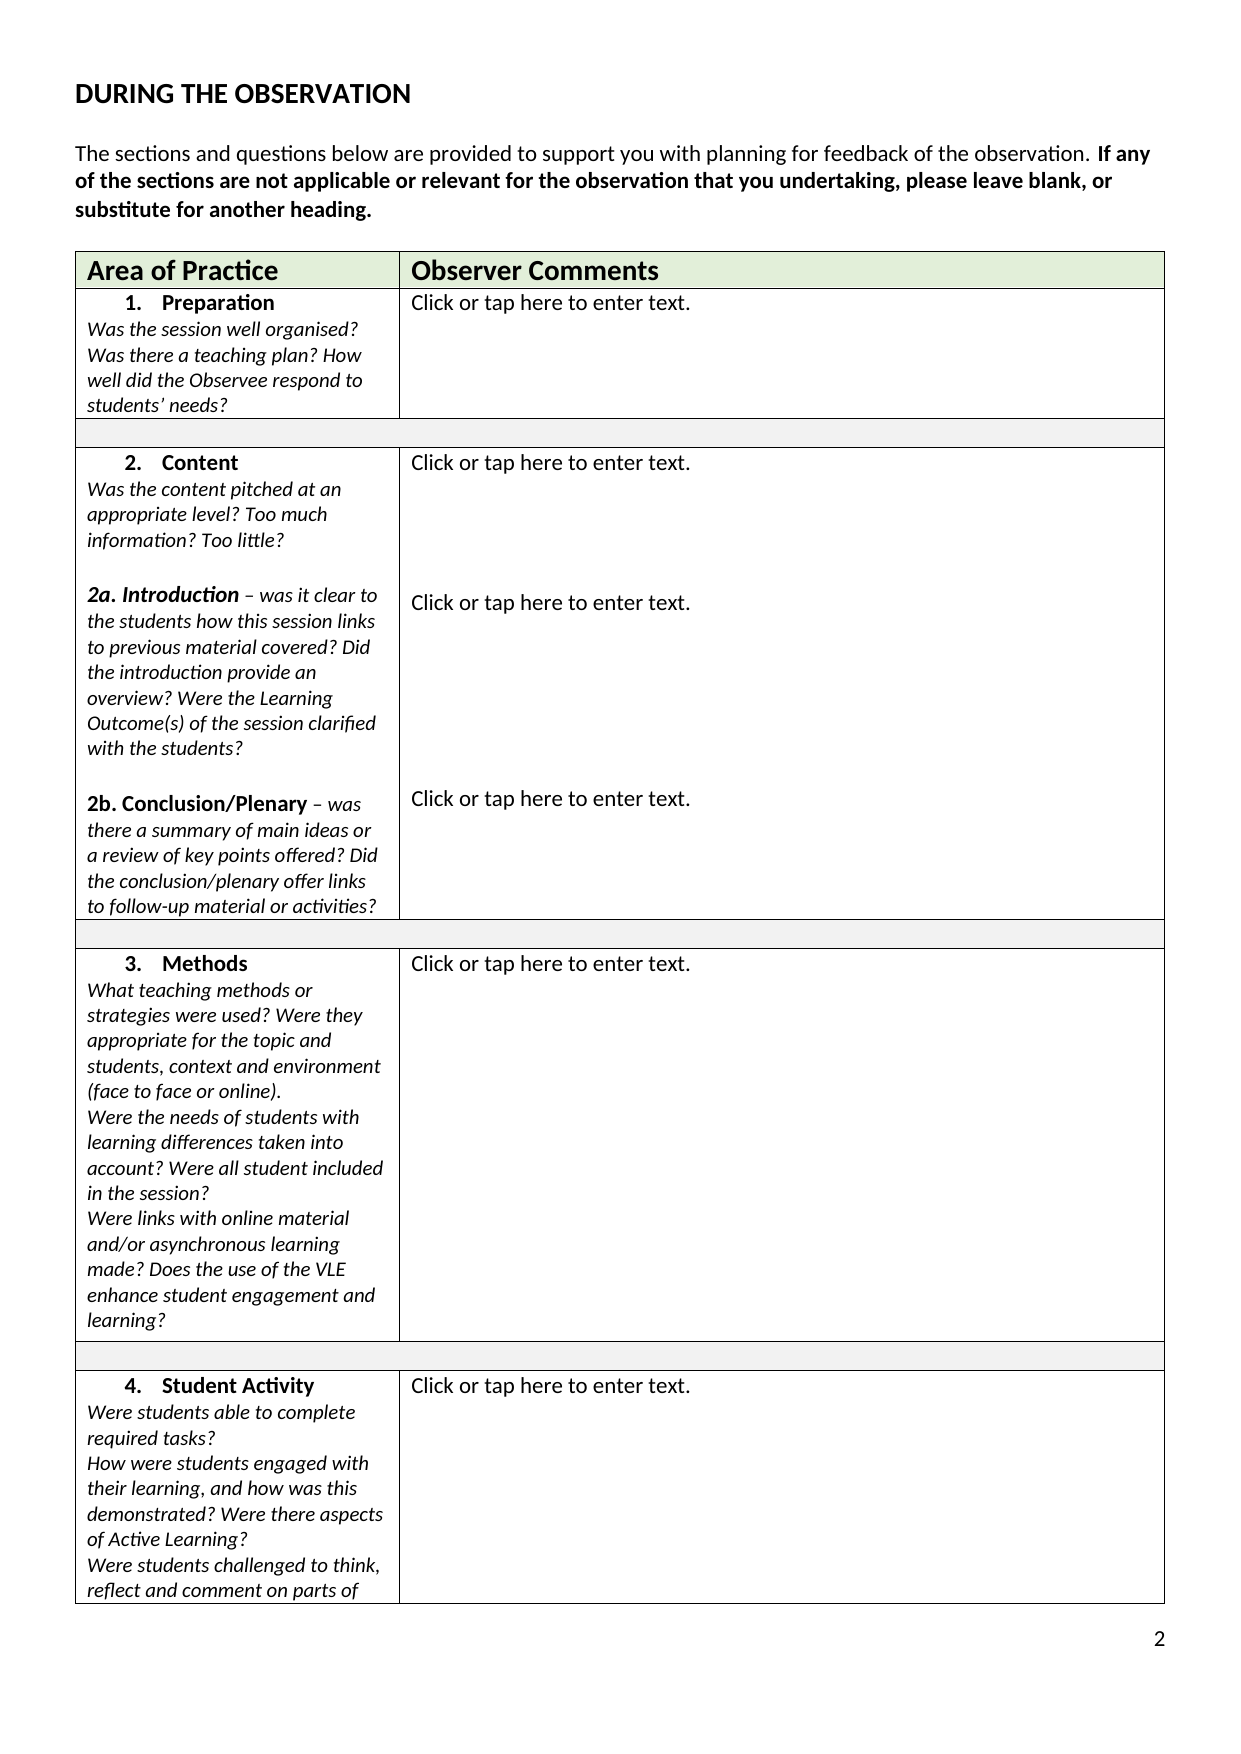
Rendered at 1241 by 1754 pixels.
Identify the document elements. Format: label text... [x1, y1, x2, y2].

table_cell [400, 448, 1164, 919]
table_cell [76, 1342, 1164, 1370]
table_header Area of Practice [76, 252, 399, 287]
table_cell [76, 1371, 399, 1603]
table_cell Preparation Was the session well organised? Was there a teaching plan? How well did the Observee respond to students’ needs? [76, 289, 399, 418]
table_cell Content Was the content pitched at an appropriate level? Too much information? Too little? 2a. Introduction – was it clear to the students how this session links to previous material covered? Did the introduction provide an overview? Were the Learning Outcome(s) of the session clarified with the students? 2b. Conclusion/Plenary – was there a summary of main ideas or a review of key points offered? Did the conclusion/plenary offer links to follow-up material or activities? [76, 448, 399, 919]
table_header Observer Comments [400, 252, 1164, 287]
text The sections and questions below are provided to support you with planning for feedback of the observation. If any of the sections are not applicable or relevant for the observation that you undertaking, please leave blank, or substitute for another heading. [75, 139, 1165, 223]
table_cell [76, 920, 1164, 948]
text DURING THE OBSERVATION [75, 75, 1165, 111]
table_cell Methods What teaching methods or strategies were used? Were they appropriate for the topic and students, context and environment (face to face or online). Were the needs of students with learning differences taken into account? Were all student included in the session? Were links with online material and/or asynchronous learning made? Does the use of the VLE enhance student engagement and learning? [76, 949, 399, 1341]
table_cell [400, 949, 1164, 1341]
table_cell [76, 419, 1164, 447]
